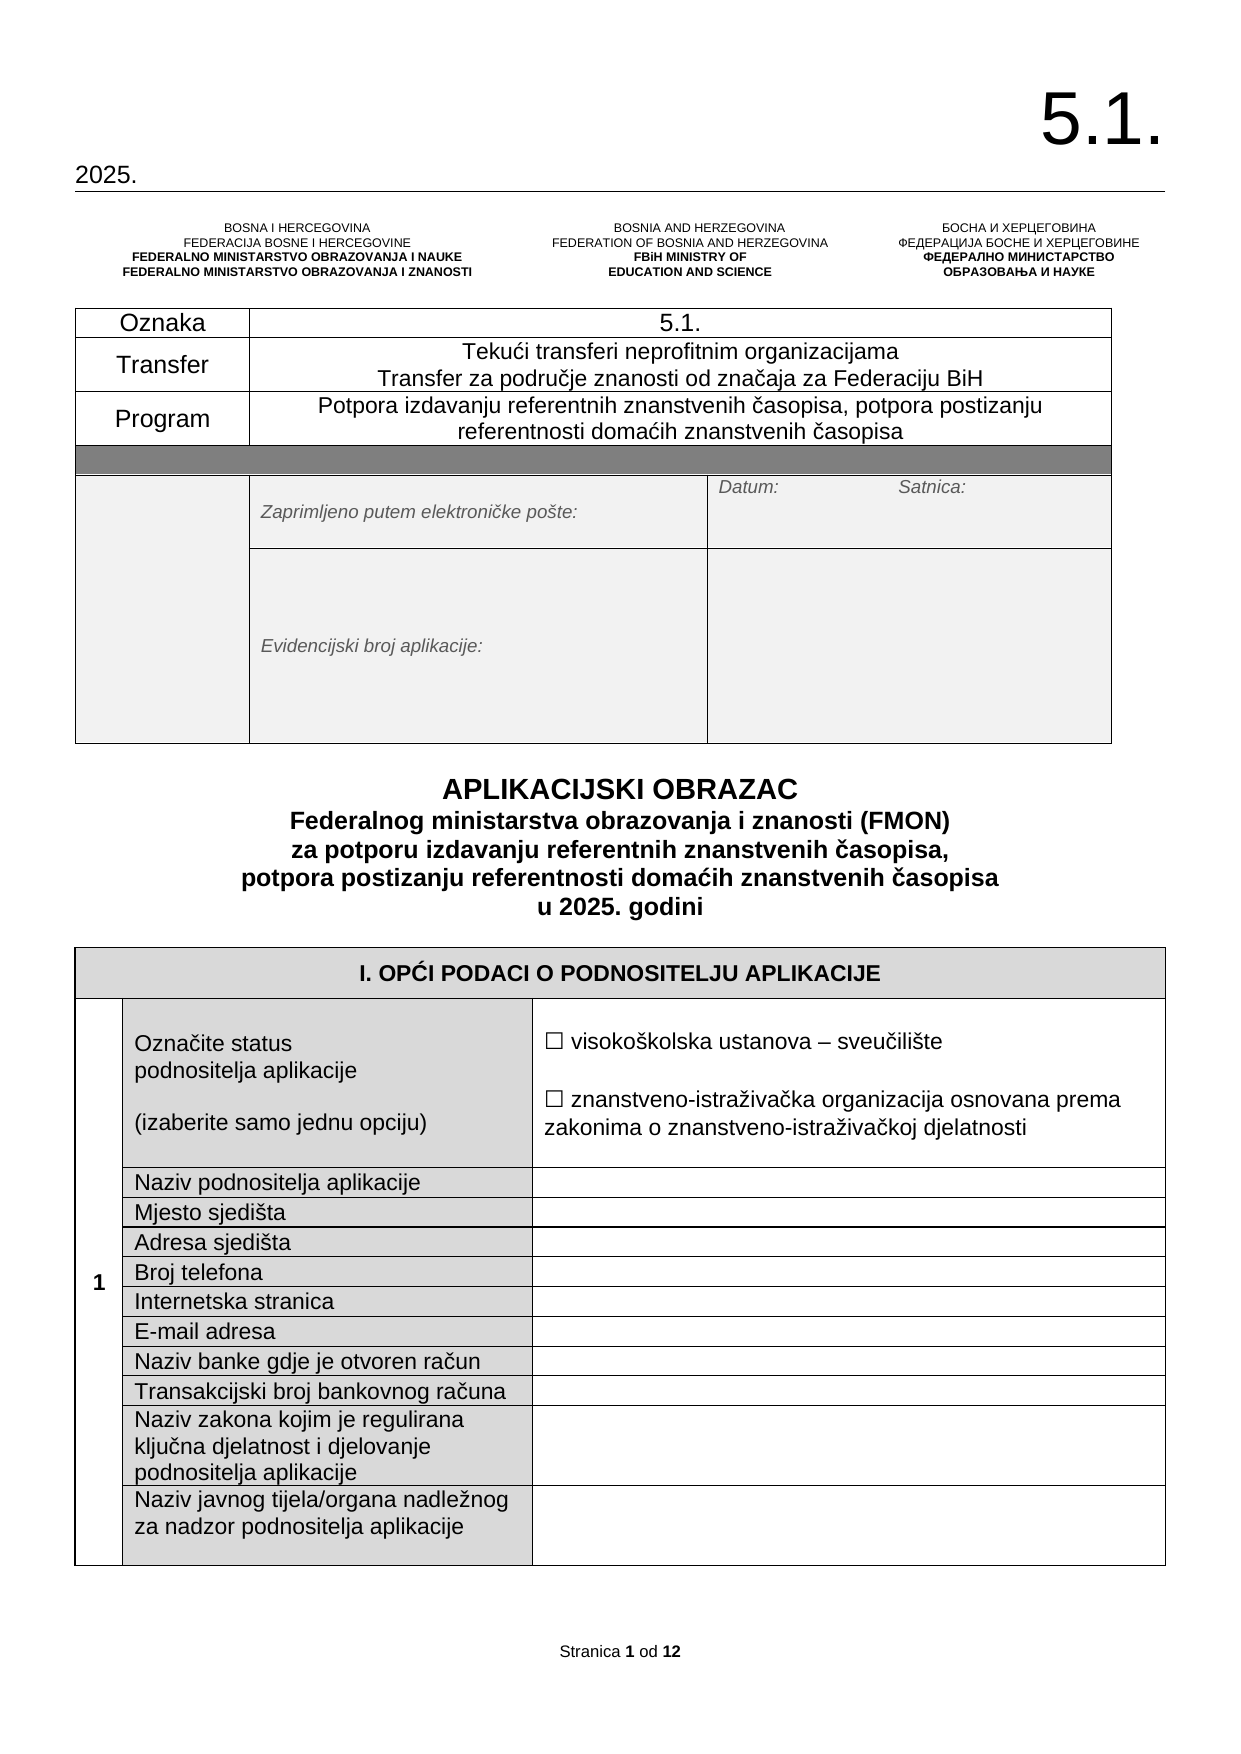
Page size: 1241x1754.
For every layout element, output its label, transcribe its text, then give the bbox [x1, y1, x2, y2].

table_cell [533, 1198, 1165, 1226]
table_cell Tekući transferi neprofitnim organizacijama Transfer za područje znanosti od značaja za Federaciju BiH [250, 338, 1111, 391]
table_cell Internetska stranica [123, 1287, 532, 1316]
table_cell [533, 1486, 1165, 1565]
table_cell FEDERATION OF BOSNIA AND HERZEGOVINA [527, 236, 869, 250]
table_cell [533, 1168, 1165, 1197]
table_cell [708, 549, 1111, 742]
table_cell [533, 1317, 1165, 1346]
text potpora postizanju referentnosti domaćih znanstvenih časopisa [75, 863, 1165, 892]
table_cell visokoškolska ustanova – sveučilište znanstveno-istraživačka organizacija osnovana prema zakonima o znanstveno-istraživačkoj djelatnosti [533, 999, 1165, 1167]
table_header Oznaka [76, 309, 249, 337]
table_cell Naziv zakona kojim je regulirana ključna djelatnost i djelovanje podnositelja aplikacije [123, 1406, 532, 1485]
text Federalnog ministarstva obrazovanja i znanosti (FMON) [75, 806, 1165, 834]
table_cell FEDERALNO MINISTARSTVO OBRAZOVANJA I NAUKE [71, 250, 527, 264]
table_cell [533, 1228, 1165, 1256]
table_cell Naziv podnositelja aplikacije [123, 1168, 532, 1197]
text u 2025. godini [75, 892, 1165, 921]
table_cell [533, 1257, 1165, 1286]
table_cell Transfer [76, 338, 249, 391]
table_cell FEDERACIJA BOSNE I HERCEGOVINE [71, 236, 527, 250]
table_cell [76, 446, 1111, 474]
table_header BOSNA I HERCEGOVINA [71, 221, 527, 236]
table_cell Mjesto sjedišta [123, 1198, 532, 1226]
table_cell Evidencijski broj aplikacije: [250, 549, 707, 742]
table_cell FEDERALNO MINISTARSTVO OBRAZOVANJA I ZNANOSTI [71, 264, 527, 279]
table_cell Naziv javnog tijela/organa nadležnog za nadzor podnositelja aplikacije [123, 1486, 532, 1565]
table_header 5.1. [250, 309, 1111, 337]
table_header БOСНА И ХЕРЦЕГОВИНА [869, 221, 1169, 236]
table_cell E-mail adresa [123, 1317, 532, 1346]
table_cell [533, 1406, 1165, 1485]
table_header I. OPĆI PODACI O PODNOSITELJU APLIKACIJE [76, 948, 1165, 998]
text APLIKACIJSKI OBRAZAC [75, 772, 1165, 806]
table_cell ОБРАЗОВАЊА И НАУКЕ [869, 264, 1169, 279]
table_cell [76, 476, 249, 742]
table_cell Program [76, 392, 249, 445]
table_cell Označite status podnositelja aplikacije (izaberite samo jednu opciju) [123, 999, 532, 1167]
table_cell Adresa sjedišta [123, 1228, 532, 1256]
table_cell ФЕДЕРАЛНО МИНИСТАРСТВО [869, 250, 1169, 264]
table_cell Naziv banke gdje je otvoren račun [123, 1347, 532, 1375]
table_cell EDUCATION AND SCIENCE [527, 264, 869, 279]
table_cell [533, 1347, 1165, 1375]
text za potporu izdavanju referentnih znanstvenih časopisa, [75, 834, 1165, 863]
table_cell ФЕДЕРАЦИЈА БОСНЕ И ХЕРЦЕГОВИНЕ [869, 236, 1169, 250]
table_cell Broj telefona [123, 1257, 532, 1286]
table_cell Transakcijski broj bankovnog računa [123, 1376, 532, 1405]
table_cell FBiH MINISTRY OF [527, 250, 869, 264]
table_cell [533, 1287, 1165, 1316]
table_header BOSNIA AND HERZEGOVINA [527, 221, 869, 236]
table_cell Zaprimljeno putem elektroničke pošte: [250, 476, 707, 547]
table_cell Potpora izdavanju referentnih znanstvenih časopisa, potpora postizanju referentnosti domaćih znanstvenih časopisa [250, 392, 1111, 445]
table_cell 1 [76, 999, 122, 1565]
table_cell Datum: Satnica: [708, 476, 1111, 547]
table_cell [533, 1376, 1165, 1405]
